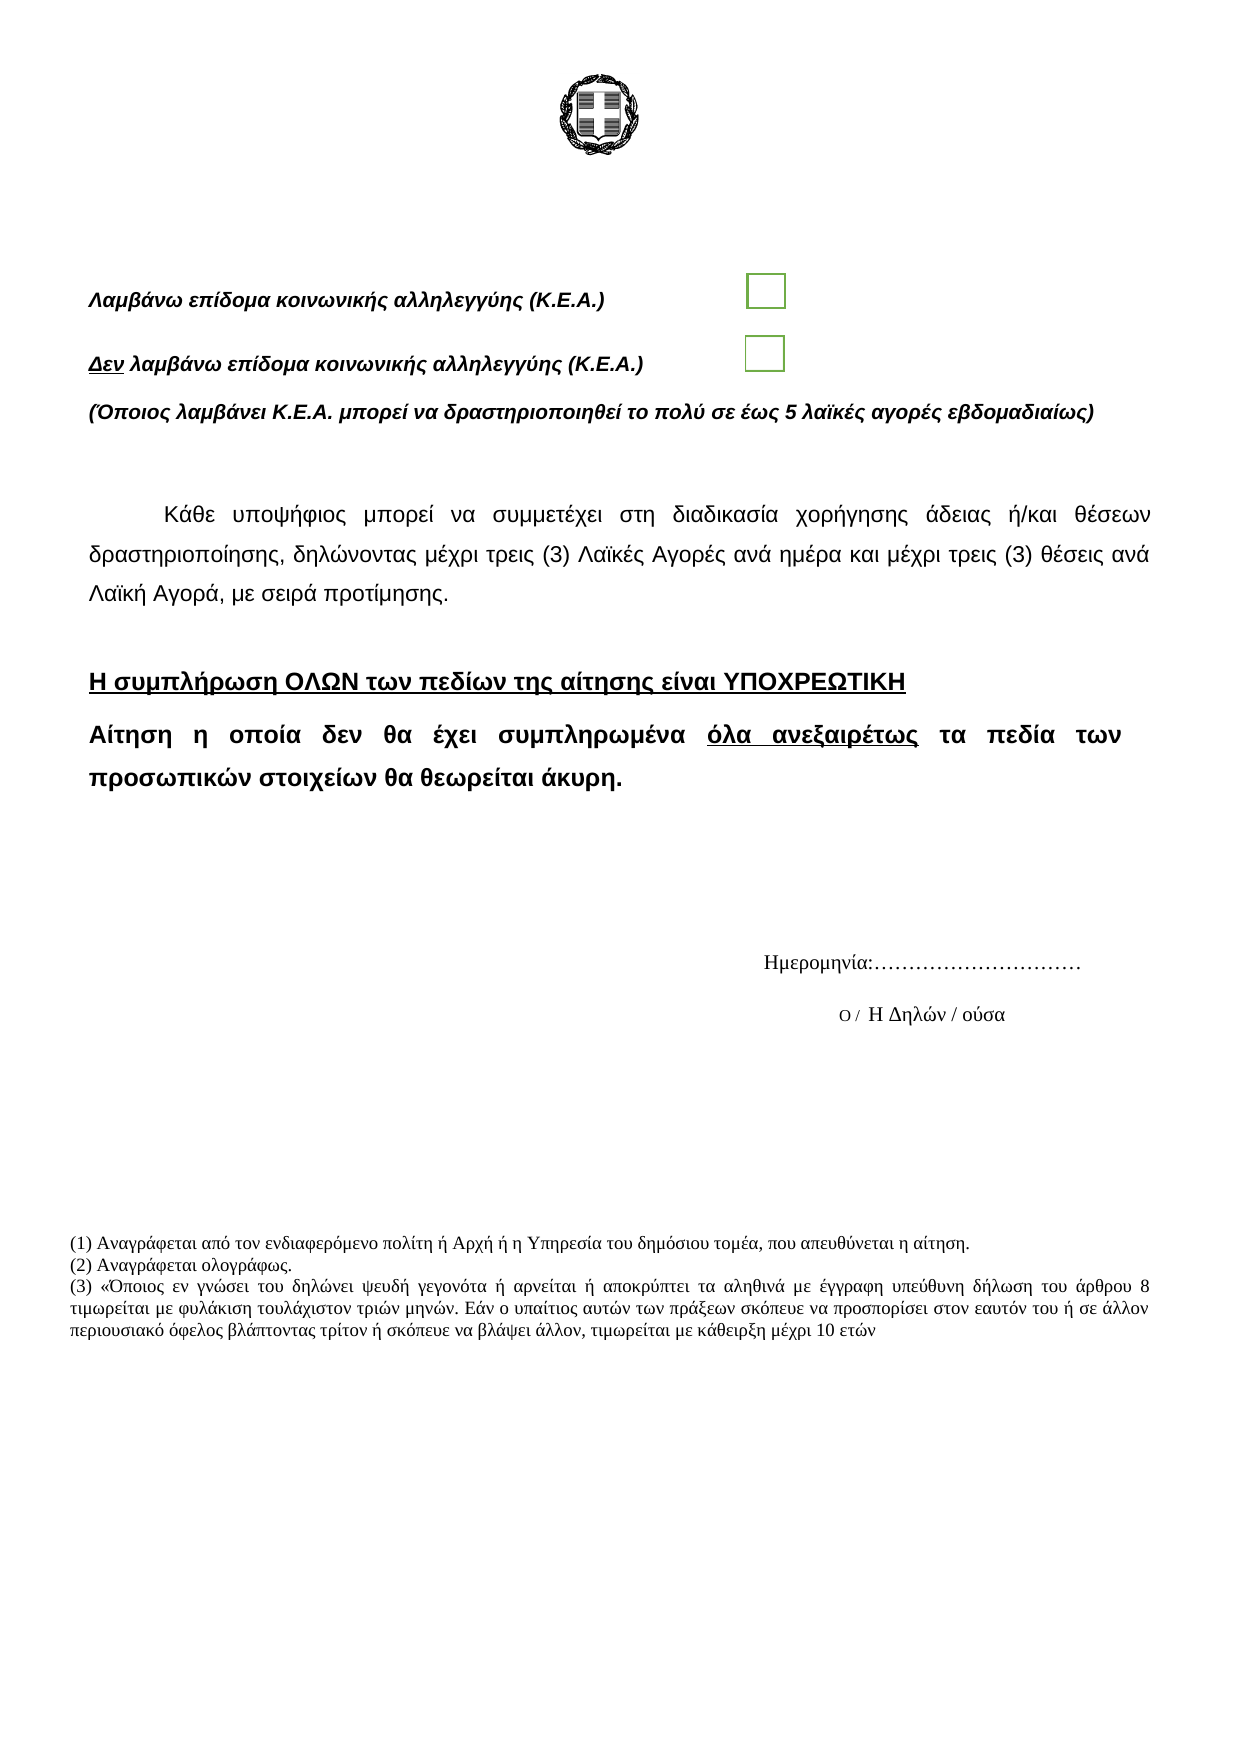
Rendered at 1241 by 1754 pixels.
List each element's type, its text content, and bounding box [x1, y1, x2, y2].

text (2) Αναγράφεται ολογράφως. [70, 1254, 1152, 1275]
text (Όποιος λαμβάνει Κ.Ε.Α. μπορεί να δραστηριοποιηθεί το πολύ σε έως 5 λαϊκές αγορές εβδομαδιαίως) [89, 400, 1122, 424]
text Ο / Η Δηλών / ούσα [89, 1002, 1101, 1026]
text Λαμβάνω επίδομα κοινωνικής αλληλεγγύης (Κ.Ε.Α.) [89, 288, 1122, 312]
text (3) «Όποιος εν γνώσει του δηλώνει ψευδή γεγονότα ή αρνείται ή αποκρύπτει τα αληθινά με έγγραφη υπεύθυνη δήλωση του άρθρου 8 τιμωρείται με φυλάκιση τουλάχιστον τριών μηνών. Εάν ο υπαίτιος αυτών των πράξεων σκόπευε να προσπορίσει στον εαυτόν του ή σε άλλον περιουσιακό όφελος βλάπτοντας τρίτον ή σκόπευε να βλάψει άλλον, τιμωρείται με κάθειρξη μέχρι 10 ετών [70, 1275, 1152, 1340]
text (1) Αναγράφεται από τον ενδιαφερόμενο πολίτη ή Αρχή ή η Υπηρεσία του δημόσιου τομέα, που απευθύνεται η αίτηση. [70, 1232, 1152, 1254]
text Κάθε υποψήφιος μπορεί να συμμετέχει στη διαδικασία χορήγησης άδειας ή/και θέσεων δραστηριοποίησης, δηλώνοντας μέχρι τρεις (3) Λαϊκές Αγορές ανά ημέρα και μέχρι τρεις (3) θέσεις ανά Λαϊκή Αγορά, με σειρά προτίμησης. [89, 501, 1152, 606]
text Ημερομηνία:………………………… [89, 950, 1101, 974]
text Η συμπλήρωση ΟΛΩΝ των πεδίων της αίτησης είναι ΥΠΟΧΡΕΩΤΙΚΗ [89, 667, 1152, 696]
text Αίτηση η οποία δεν θα έχει συμπληρωμένα όλα ανεξαιρέτως τα πεδία των προσωπικών στοιχείων θα θεωρείται άκυρη. [89, 720, 1122, 792]
picture [745, 335, 785, 372]
picture [557, 73, 641, 157]
text Δεν λαμβάνω επίδομα κοινωνικής αλληλεγγύης (Κ.Ε.Α.) [89, 336, 1122, 376]
